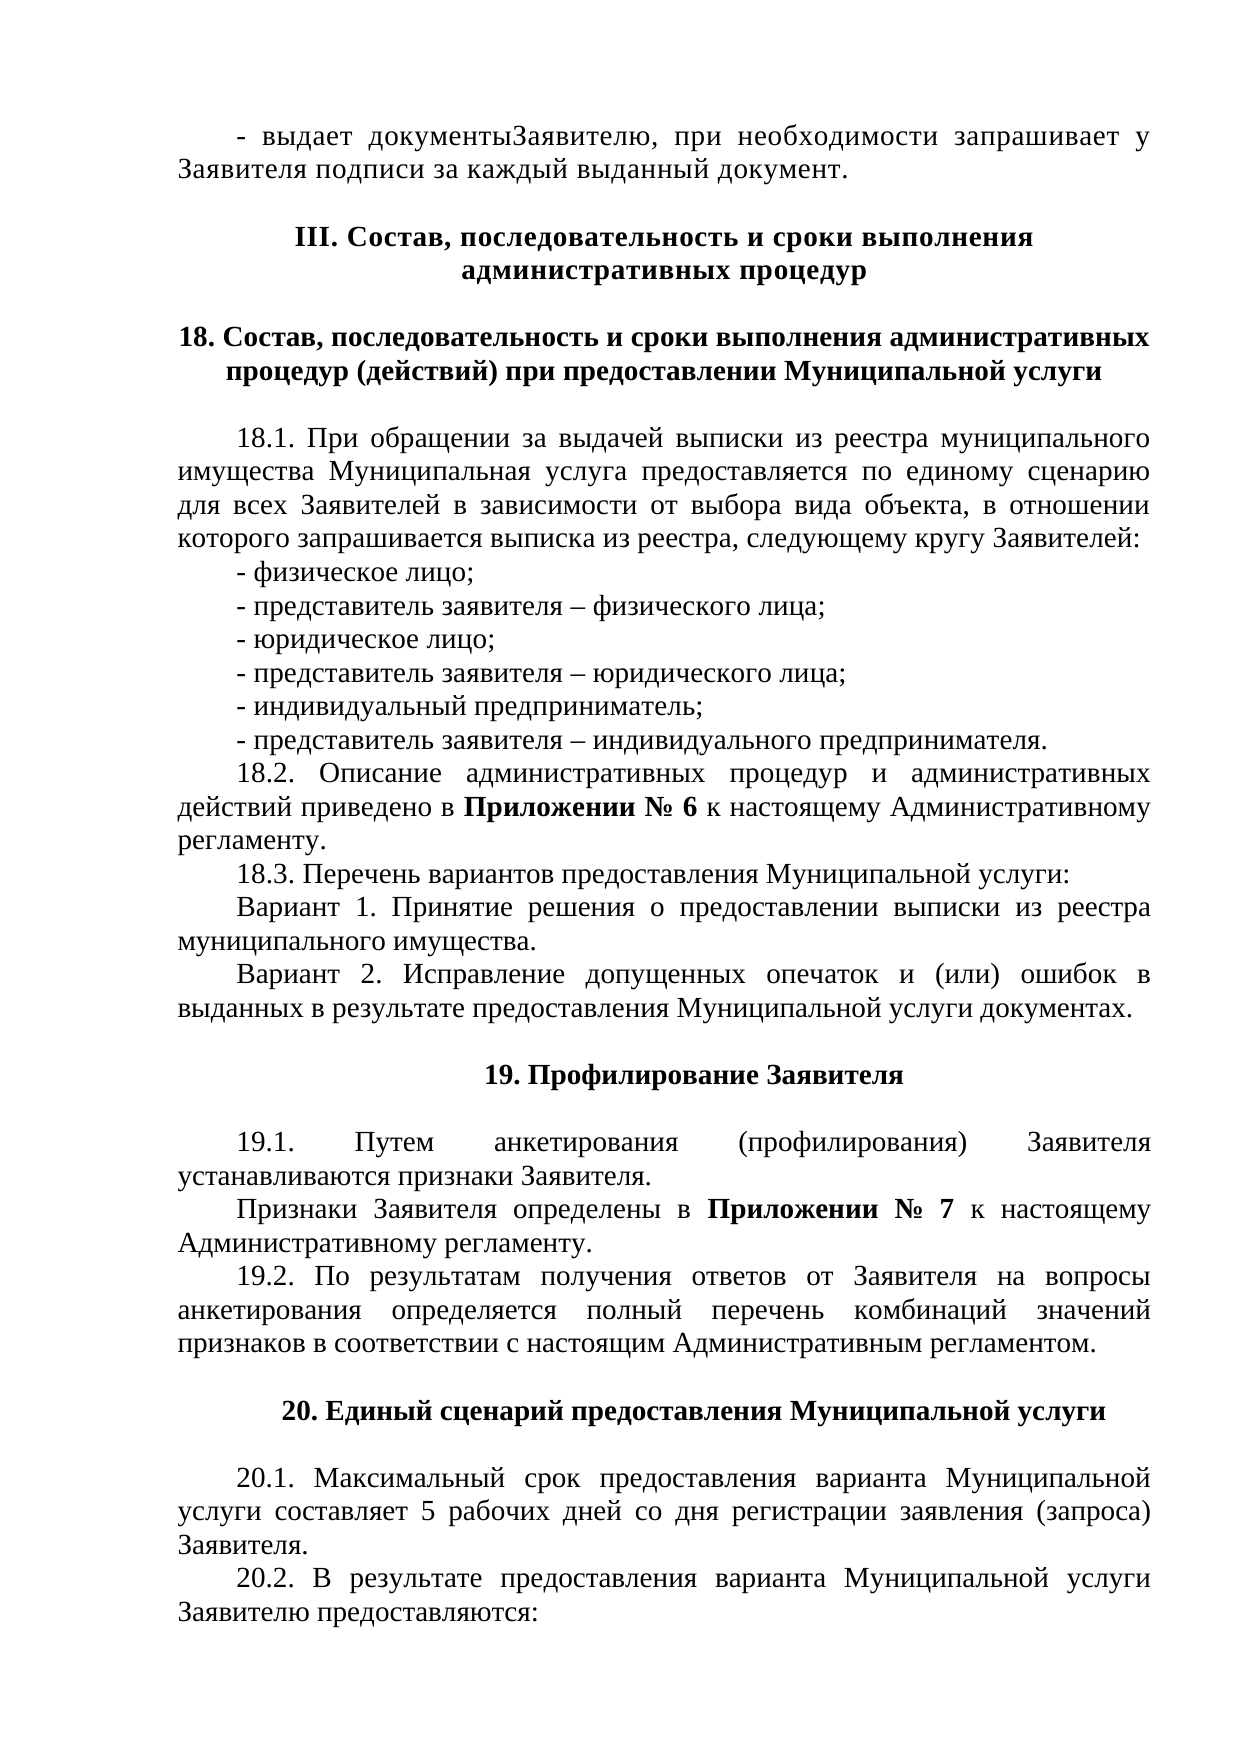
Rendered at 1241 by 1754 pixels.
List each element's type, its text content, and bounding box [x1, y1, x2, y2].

list Вариант 2. Исправление допущенных опечаток и (или) ошибок в выданных в результате предоставления Муниципальной услуги документах. [177, 957, 1152, 1024]
list Признаки Заявителя определены в Приложении № 7 к настоящему Административному регламенту. [177, 1191, 1152, 1258]
list - представитель заявителя – индивидуального предпринимателя. [177, 722, 1152, 755]
list 18.2. Описание административных процедур и административных действий приведено в Приложении № 6 к настоящему Административному регламенту. [177, 755, 1152, 856]
list 19. Профилирование Заявителя [177, 1057, 1152, 1091]
list 18.1. При обращении за выдачей выписки из реестра муниципального имущества Муниципальная услуга предоставляется по единому сценарию для всех Заявителей в зависимости от выбора вида объекта, в отношении которого запрашивается выписка из реестра, следующему кругу Заявителей: [177, 420, 1152, 554]
text III. Состав, последовательность и сроки выполнения административных процедур [177, 219, 1152, 286]
list 18.3. Перечень вариантов предоставления Муниципальной услуги: [177, 856, 1152, 889]
list 19.1. Путем анкетирования (профилирования) Заявителя устанавливаются признаки Заявителя. [177, 1124, 1152, 1191]
list - индивидуальный предприниматель; [177, 688, 1152, 722]
list Вариант 1. Принятие решения о предоставлении выписки из реестра муниципального имущества. [177, 889, 1152, 957]
list 19.2. По результатам получения ответов от Заявителя на вопросы анкетирования определяется полный перечень комбинаций значений признаков в соответствии с настоящим Административным регламентом. [177, 1258, 1152, 1359]
list - физическое лицо; [177, 554, 1152, 588]
text - выдает документыЗаявителю, при необходимости запрашивает у Заявителя подписи за каждый выданный документ. [177, 118, 1152, 185]
list 20.1. Максимальный срок предоставления варианта Муниципальной услуги составляет 5 рабочих дней со дня регистрации заявления (запроса) Заявителя. [177, 1460, 1152, 1560]
list - представитель заявителя – юридического лица; [177, 655, 1152, 688]
text 18. Состав, последовательность и сроки выполнения административных процедур (действий) при предоставлении Муниципальной услуги [177, 319, 1152, 386]
list 20. Единый сценарий предоставления Муниципальной услуги [177, 1393, 1152, 1426]
list 20.2. В результате предоставления варианта Муниципальной услуги Заявителю предоставляются: [177, 1560, 1152, 1627]
list - юридическое лицо; [177, 621, 1152, 655]
list - представитель заявителя – физического лица; [177, 588, 1152, 621]
